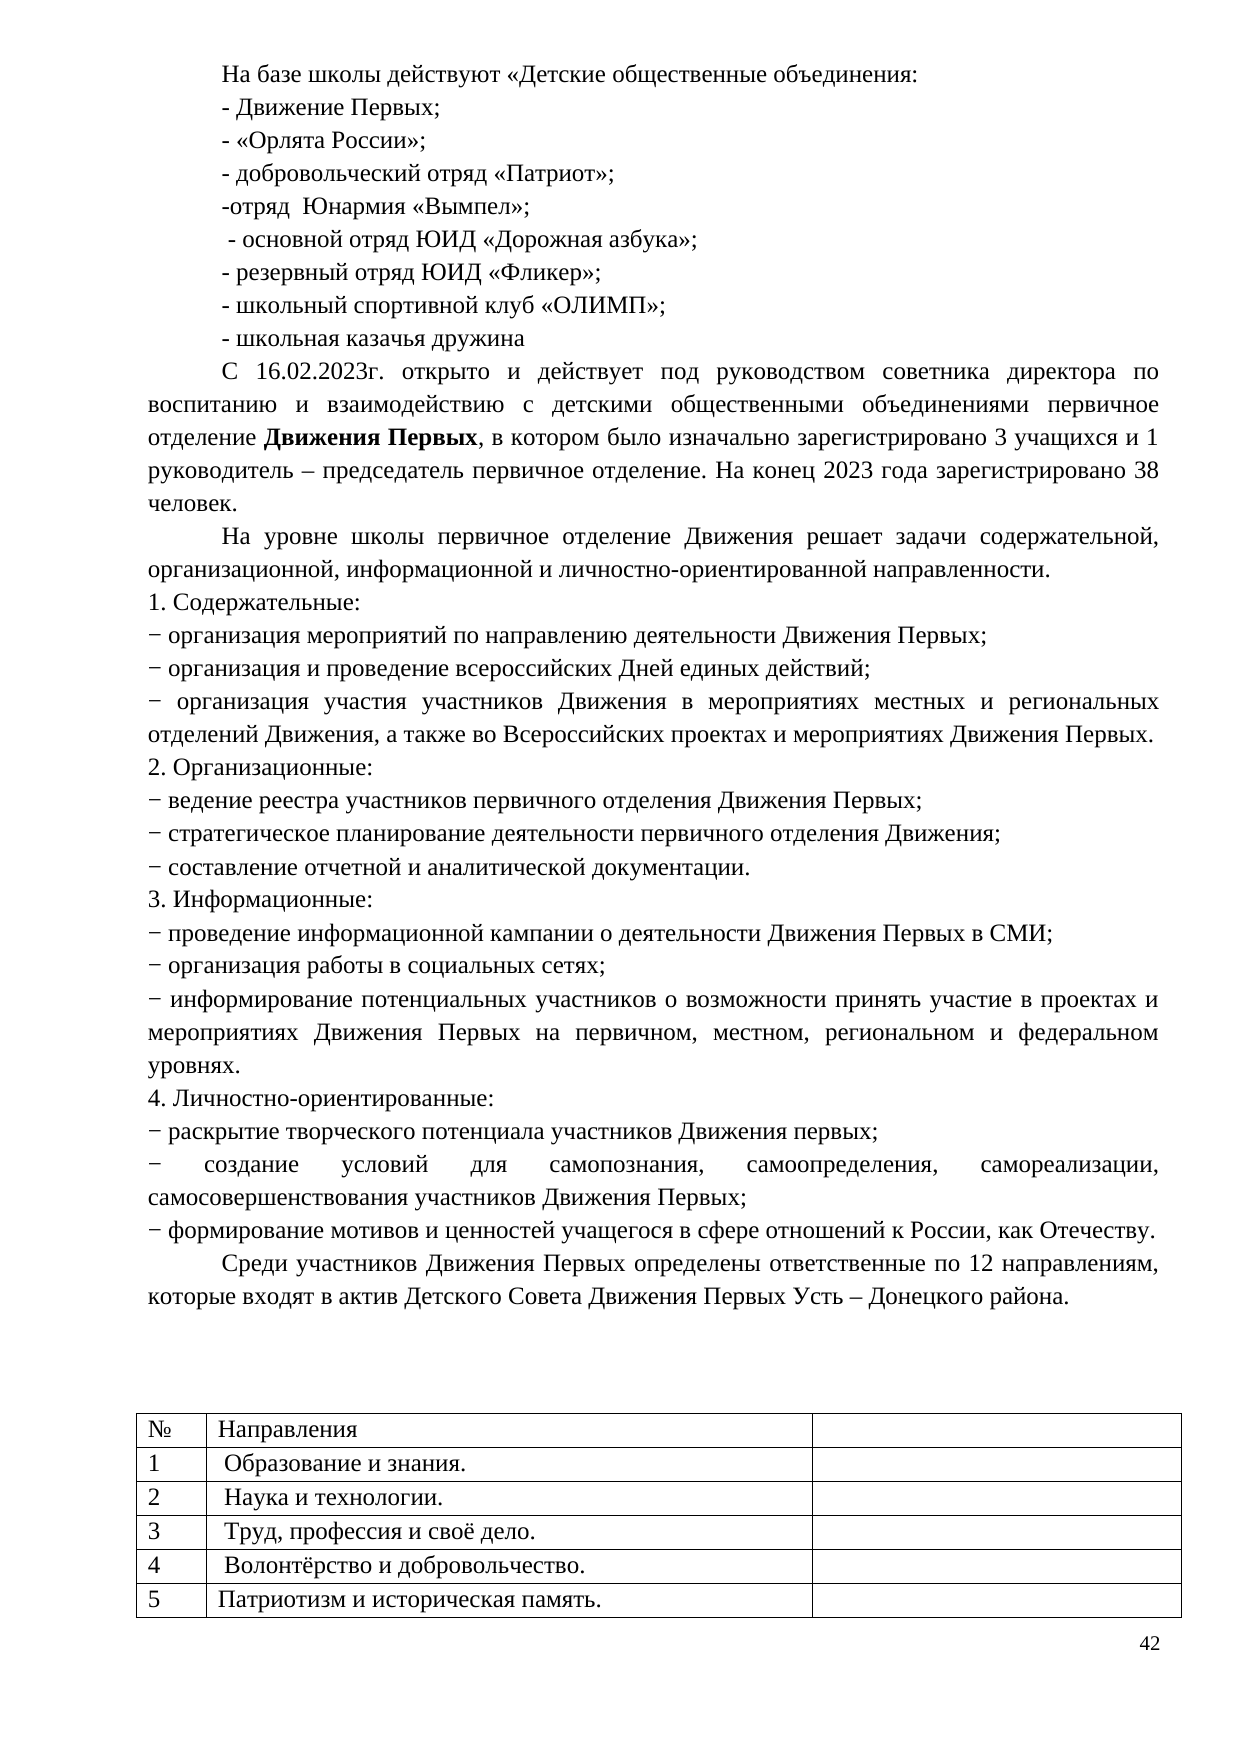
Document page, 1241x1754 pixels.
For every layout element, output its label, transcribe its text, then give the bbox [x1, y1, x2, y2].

table_cell Образование и знания. [207, 1448, 812, 1481]
text − раскрытие творческого потенциала участников Движения первых; [148, 1116, 1160, 1144]
text − организация мероприятий по направлению деятельности Движения Первых; [148, 620, 1160, 649]
table_cell 5 [137, 1584, 206, 1617]
table_cell 4 [137, 1550, 206, 1583]
table_cell Волонтёрство и добровольчество. [207, 1550, 812, 1583]
table_cell Патриотизм и историческая память. [207, 1584, 812, 1617]
table_cell [813, 1550, 1181, 1583]
text Среди участников Движения Первых определены ответственные по 12 направлениям, которые входят в актив Детского Совета Движения Первых Усть – Донецкого района. [148, 1248, 1160, 1309]
text − создание условий для самопознания, самоопределения, самореализации, самосовершенствования участников Движения Первых; [148, 1149, 1160, 1211]
text 1. Содержательные: [148, 587, 1160, 616]
text − стратегическое планирование деятельности первичного отделения Движения; [148, 818, 1160, 847]
text - школьный спортивной клуб «ОЛИМП»; [148, 290, 1160, 319]
text − организация участия участников Движения в мероприятиях местных и региональных отделений Движения, а также во Всероссийских проектах и мероприятиях Движения Первых. [148, 686, 1160, 748]
text − ведение реестра участников первичного отделения Движения Первых; [148, 786, 1160, 814]
text − организация работы в социальных сетях; [148, 951, 1160, 979]
table_cell [813, 1584, 1181, 1617]
table_cell 3 [137, 1516, 206, 1549]
text -отряд Юнармия «Вымпел»; [148, 191, 1160, 220]
text − формирование мотивов и ценностей учащегося в сфере отношений к России, как Отечеству. [148, 1215, 1160, 1243]
text - резервный отряд ЮИД «Фликер»; [148, 257, 1160, 286]
table_cell Труд, профессия и своё дело. [207, 1516, 812, 1549]
text − информирование потенциальных участников о возможности принять участие в проектах и мероприятиях Движения Первых на первичном, местном, региональном и федеральном уровнях. [148, 984, 1160, 1078]
text 2. Организационные: [148, 752, 1160, 781]
table_cell Наука и технологии. [207, 1482, 812, 1515]
text 3. Информационные: [148, 884, 1160, 913]
table_header Направления [207, 1414, 812, 1447]
table_cell 1 [137, 1448, 206, 1481]
text С 16.02.2023г. открыто и действует под руководством советника директора по воспитанию и взаимодействию с детскими общественными объединениями первичное отделение Движения Первых, в котором было изначально зарегистрировано 3 учащихся и 1 руководитель – председатель первичное отделение. На конец 2023 года зарегистрировано 38 человек. [148, 356, 1160, 517]
table_header № [137, 1414, 206, 1447]
text − составление отчетной и аналитической документации. [148, 852, 1160, 880]
table_header [813, 1414, 1181, 1447]
table_cell [813, 1482, 1181, 1515]
table_cell [813, 1448, 1181, 1481]
table_cell 2 [137, 1482, 206, 1515]
text - Движение Первых; [148, 92, 1160, 121]
text На базе школы действуют «Детские общественные объединения: [148, 59, 1160, 88]
text − проведение информационной кампании о деятельности Движения Первых в СМИ; [148, 918, 1160, 946]
text 4. Личностно-ориентированные: [148, 1083, 1160, 1111]
text - добровольческий отряд «Патриот»; [148, 158, 1160, 187]
text - «Орлята России»; [148, 125, 1160, 154]
text − организация и проведение всероссийских Дней единых действий; [148, 653, 1160, 682]
table_cell [813, 1516, 1181, 1549]
text - основной отряд ЮИД «Дорожная азбука»; [148, 224, 1160, 253]
text На уровне школы первичное отделение Движения решает задачи содержательной, организационной, информационной и личностно-ориентированной направленности. [148, 521, 1160, 583]
text - школьная казачья дружина [148, 323, 1160, 352]
